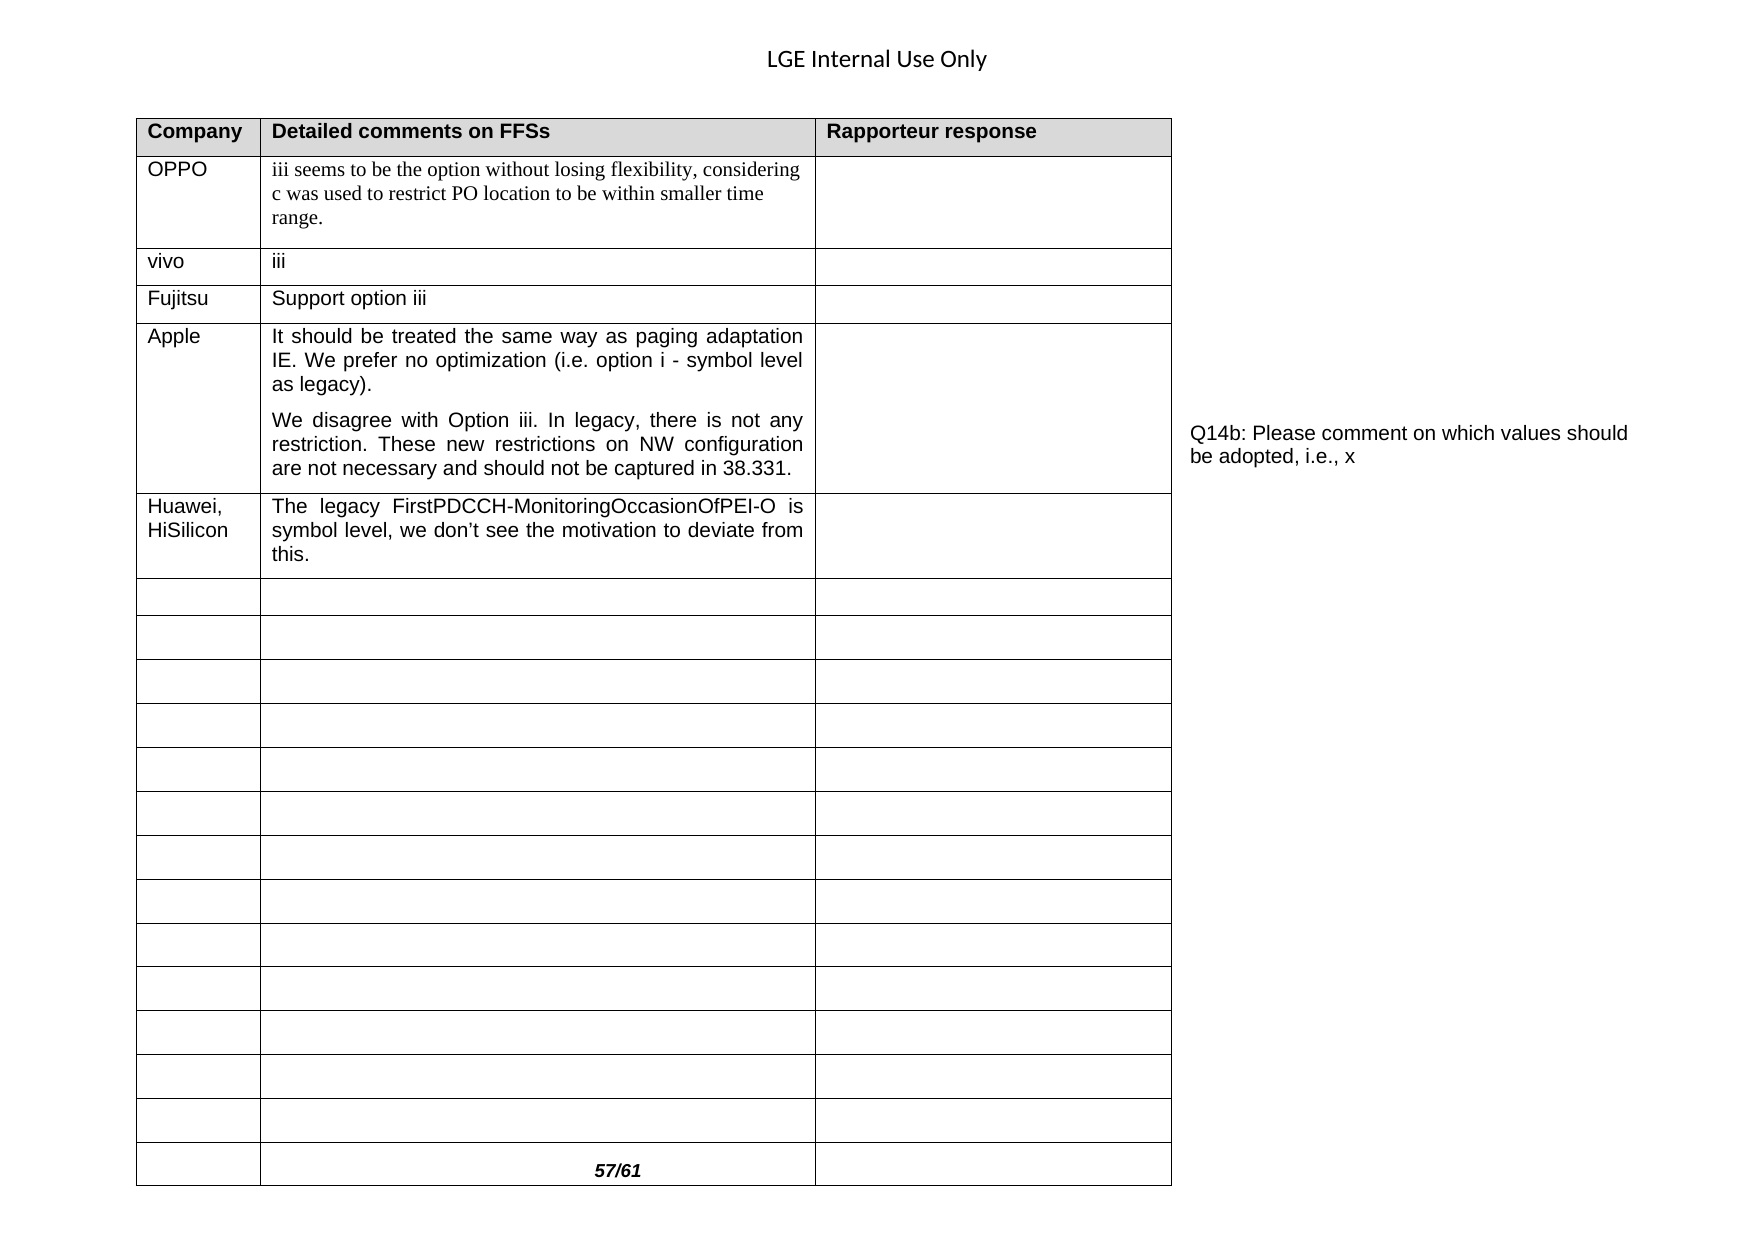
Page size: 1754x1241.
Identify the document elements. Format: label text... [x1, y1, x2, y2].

table_cell It should be treated the same way as paging adaptation IE. We prefer no optimization (i.e. option i - symbol level as legacy). We disagree with Option iii. In legacy, there is not any restriction. These new restrictions on NW configuration are not necessary and should not be captured in 38.331. [261, 324, 815, 492]
table_cell [816, 1055, 1171, 1098]
table_cell [816, 324, 1171, 492]
table_cell [816, 286, 1171, 323]
table_cell Support option iii [261, 286, 815, 323]
table_cell [137, 792, 260, 835]
table_cell [816, 616, 1171, 659]
table_cell vivo [137, 249, 260, 285]
table_cell [261, 924, 815, 966]
text Q14b: Please comment on which values should be adopted, i.e., x [1172, 420, 1636, 468]
table_cell [137, 748, 260, 791]
table_cell [816, 579, 1171, 615]
table_cell [261, 792, 815, 835]
table_cell [816, 748, 1171, 791]
table_cell [137, 967, 260, 1010]
table_cell [816, 660, 1171, 703]
table_cell Fujitsu [137, 286, 260, 323]
table_cell [816, 924, 1171, 966]
table_header Rapporteur response [816, 119, 1171, 156]
table_cell [261, 836, 815, 878]
table_cell Huawei, HiSilicon [137, 494, 260, 578]
table_cell [816, 249, 1171, 285]
table_cell The legacy FirstPDCCH-MonitoringOccasionOfPEI-O is symbol level, we don’t see the motivation to deviate from this. [261, 494, 815, 578]
table_cell [261, 880, 815, 922]
table_cell [137, 704, 260, 747]
table_cell [816, 1011, 1171, 1054]
table_cell [816, 157, 1171, 248]
table_cell [137, 1011, 260, 1054]
table_cell [261, 1055, 815, 1098]
table_cell [261, 1011, 815, 1054]
table_cell [816, 1099, 1171, 1142]
table_cell [261, 660, 815, 703]
table_cell OPPO [137, 157, 260, 248]
table_cell [816, 704, 1171, 747]
table_cell [816, 792, 1171, 835]
table_cell [137, 1055, 260, 1098]
table_cell [261, 967, 815, 1010]
table_cell [137, 660, 260, 703]
table_cell [816, 967, 1171, 1010]
table_cell [261, 579, 815, 615]
table_cell [137, 616, 260, 659]
table_cell [137, 880, 260, 922]
table_header Detailed comments on FFSs [261, 119, 815, 156]
table_cell iii seems to be the option without losing flexibility, considering c was used to restrict PO location to be within smaller time range. [261, 157, 815, 248]
table_cell [816, 836, 1171, 878]
table_cell Apple [137, 324, 260, 492]
table_cell [816, 494, 1171, 578]
table_cell [137, 836, 260, 878]
table_cell [261, 748, 815, 791]
table_header Company [137, 119, 260, 156]
table_cell iii [261, 249, 815, 285]
table_cell [816, 1143, 1171, 1185]
table_cell [137, 924, 260, 966]
table_cell [816, 880, 1171, 922]
table_cell [137, 579, 260, 615]
table_cell [261, 704, 815, 747]
table_cell [137, 1143, 260, 1185]
table_cell [261, 616, 815, 659]
table_cell [261, 1143, 815, 1185]
table_cell [261, 1099, 815, 1142]
table_cell [137, 1099, 260, 1142]
